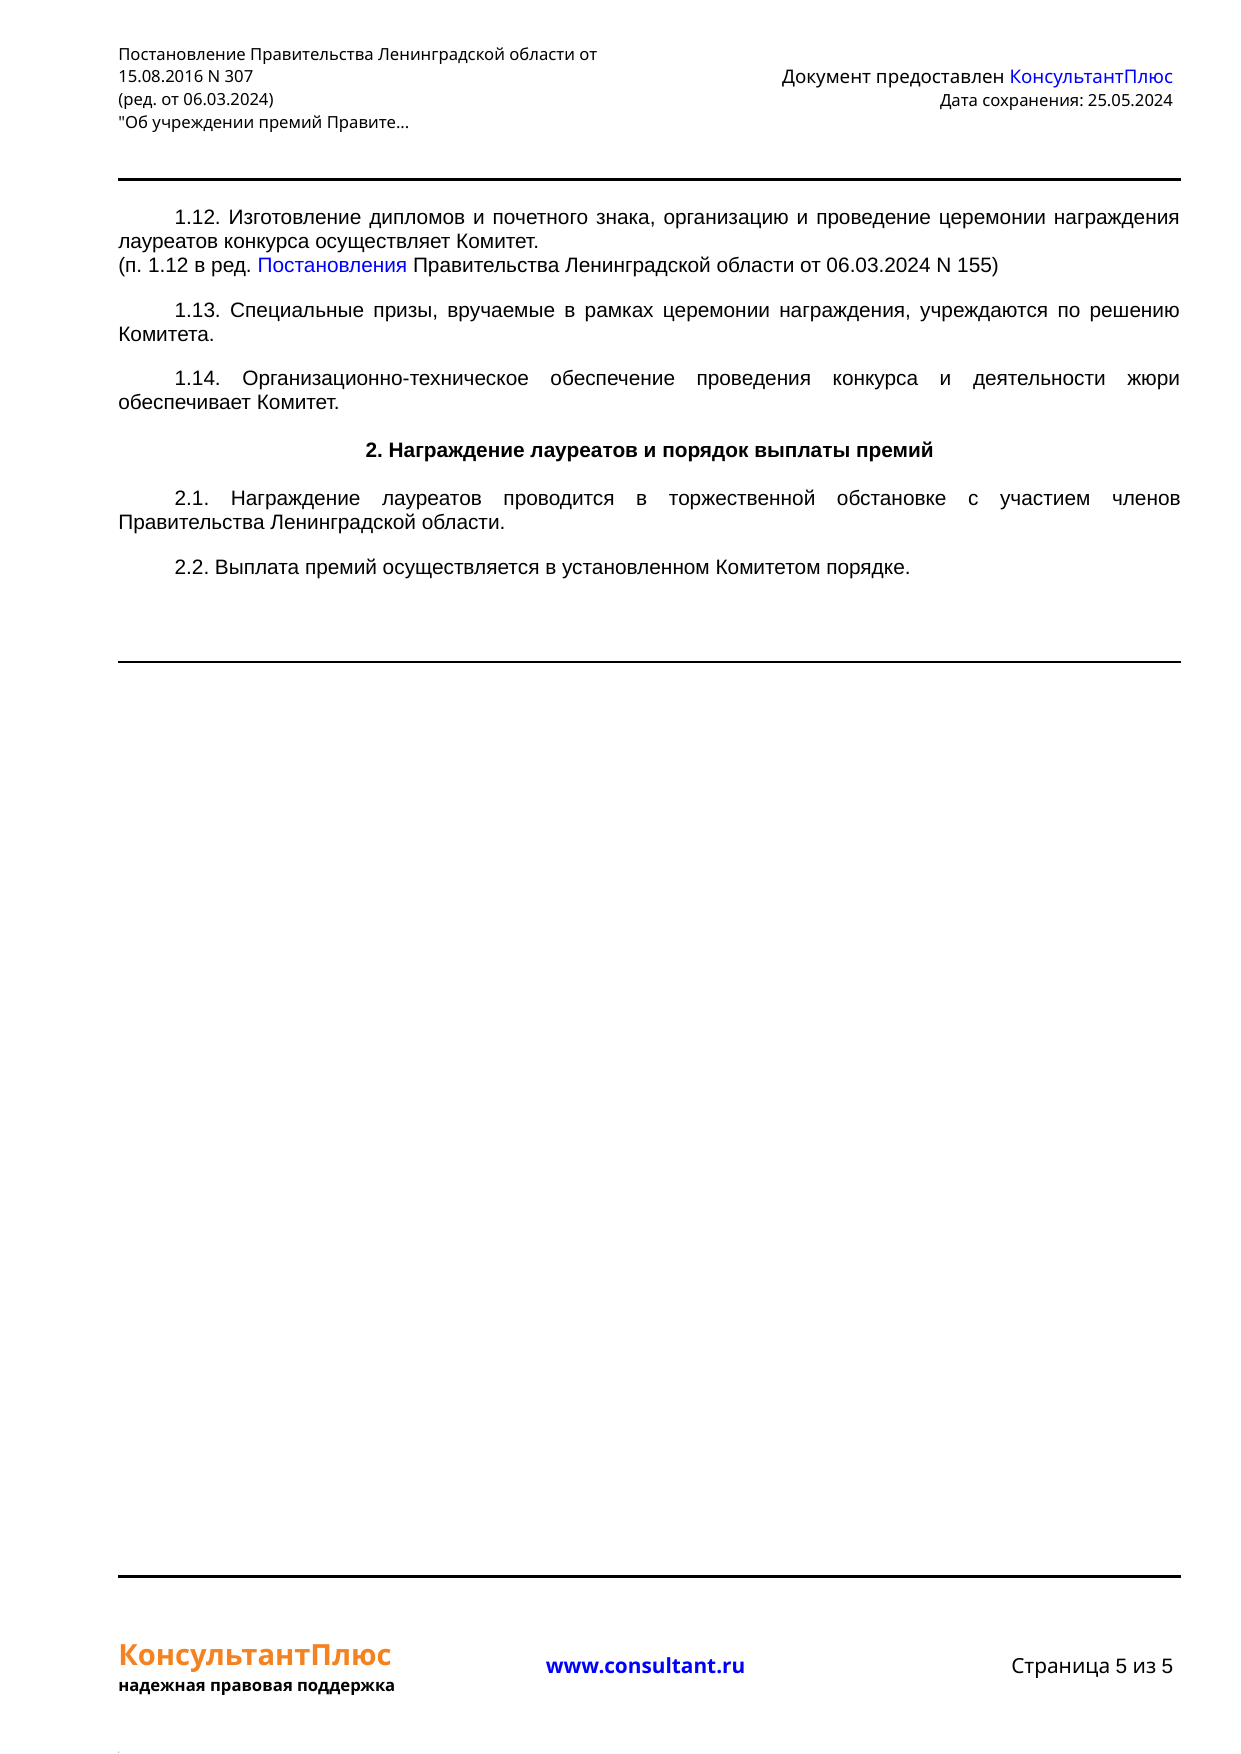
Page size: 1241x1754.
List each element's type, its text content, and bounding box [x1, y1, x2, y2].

text 1.14. Организационно-техническое обеспечение проведения конкурса и деятельности жюри обеспечивает Комитет. [118, 366, 1181, 414]
text 1.12. Изготовление дипломов и почетного знака, организацию и проведение церемонии награждения лауреатов конкурса осуществляет Комитет. [118, 205, 1181, 253]
title 2. Награждение лауреатов и порядок выплаты премий [118, 438, 1181, 462]
text 2.2. Выплата премий осуществляется в установленном Комитетом порядке. [118, 555, 1181, 579]
text 1.13. Специальные призы, вручаемые в рамках церемонии награждения, учреждаются по решению Комитета. [118, 297, 1181, 345]
text 2.1. Награждение лауреатов проводится в торжественной обстановке с участием членов Правительства Ленинградской области. [118, 486, 1181, 534]
text (п. 1.12 в ред. Постановления Правительства Ленинградской области от 06.03.2024 N 155) [118, 253, 1181, 277]
